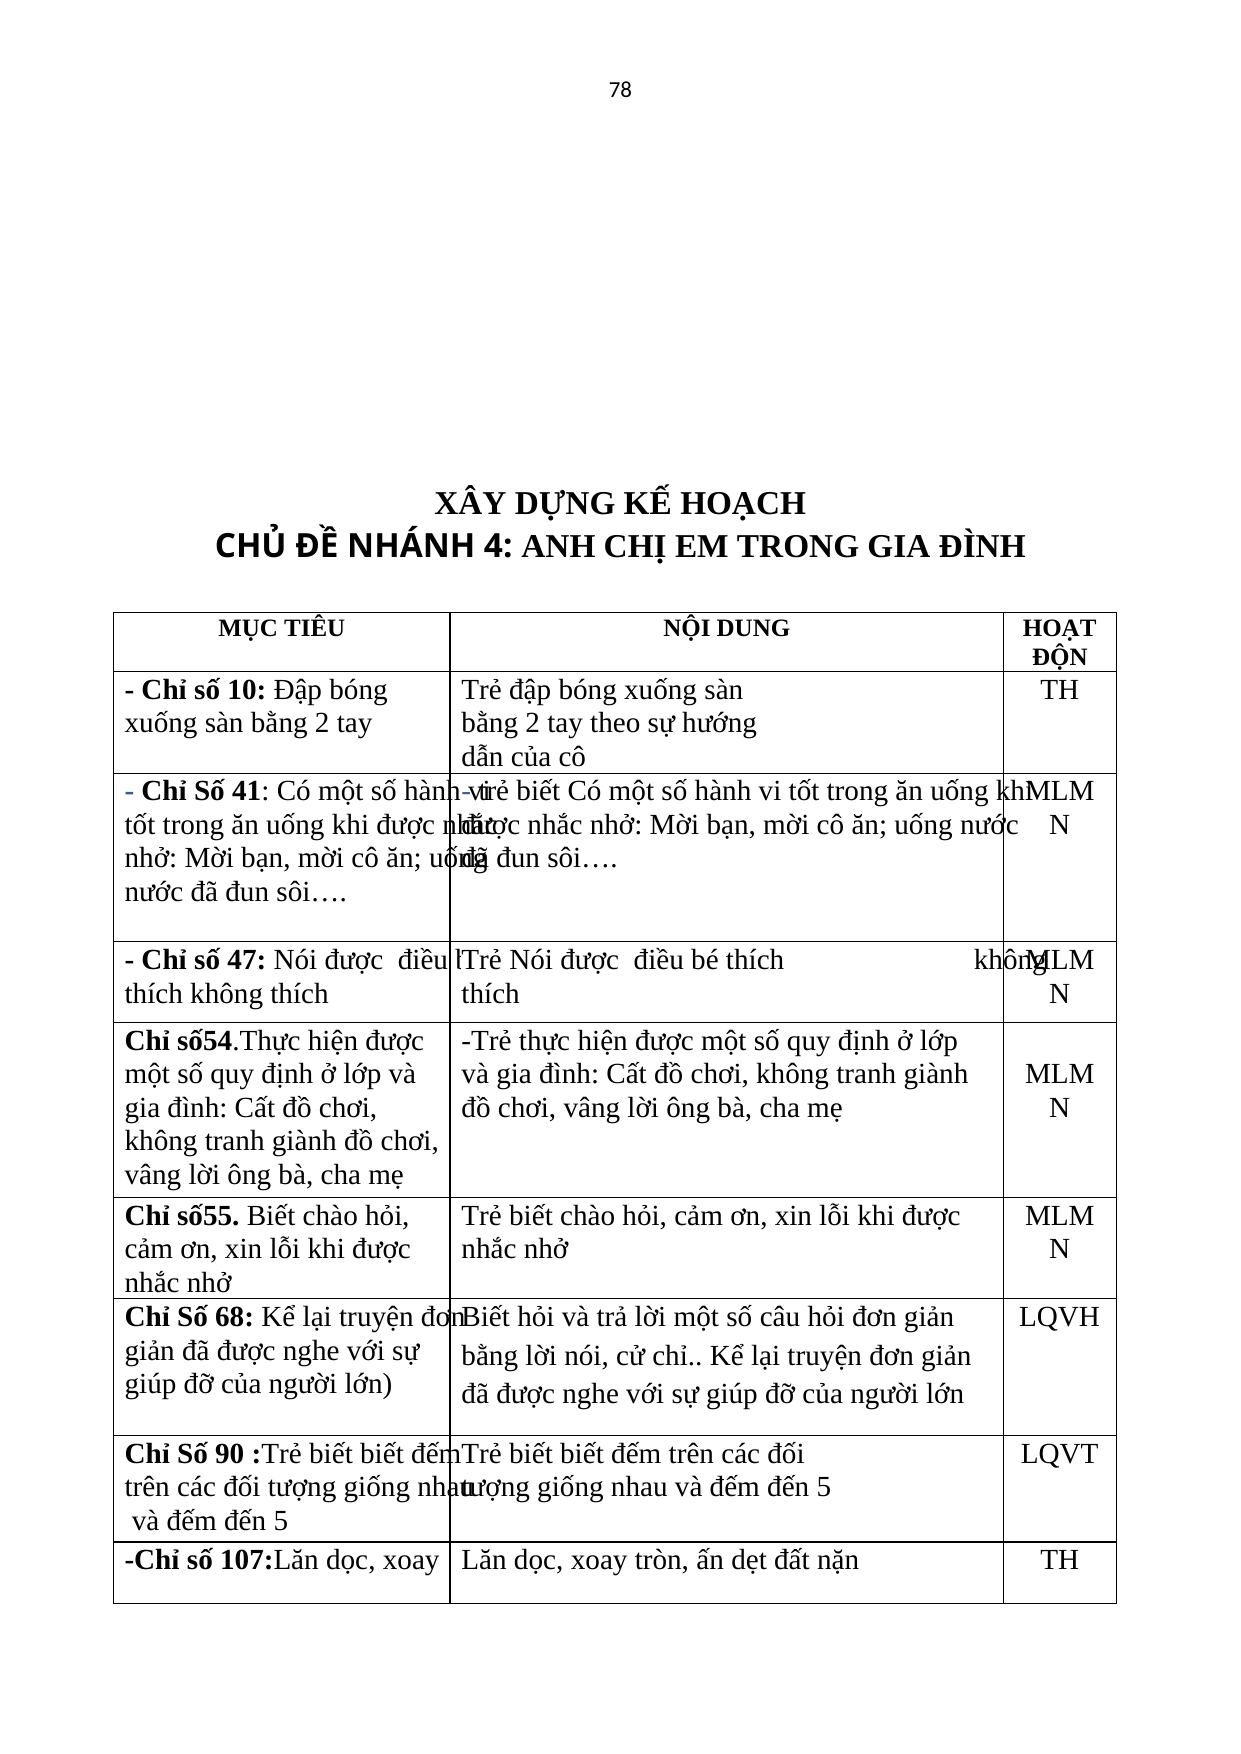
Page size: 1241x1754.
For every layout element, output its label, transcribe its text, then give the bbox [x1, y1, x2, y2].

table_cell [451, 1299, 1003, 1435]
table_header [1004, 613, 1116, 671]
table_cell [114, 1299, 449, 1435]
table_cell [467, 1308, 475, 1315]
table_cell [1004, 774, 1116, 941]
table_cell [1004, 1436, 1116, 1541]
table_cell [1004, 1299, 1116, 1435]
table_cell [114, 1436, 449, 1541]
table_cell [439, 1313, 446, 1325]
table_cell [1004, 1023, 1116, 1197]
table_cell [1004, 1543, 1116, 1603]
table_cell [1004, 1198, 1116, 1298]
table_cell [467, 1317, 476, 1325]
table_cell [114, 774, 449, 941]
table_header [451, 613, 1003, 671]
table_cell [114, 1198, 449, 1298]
text CHỦ ĐỀ NHÁNH 4: ANH CHỊ EM TRONG GIA ĐÌNH [112, 521, 1128, 567]
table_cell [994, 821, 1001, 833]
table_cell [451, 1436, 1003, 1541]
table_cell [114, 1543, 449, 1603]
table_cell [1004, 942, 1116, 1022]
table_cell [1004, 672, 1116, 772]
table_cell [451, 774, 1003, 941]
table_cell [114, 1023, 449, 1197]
text XÂY DỰNG KẾ HOẠCH [112, 483, 1128, 521]
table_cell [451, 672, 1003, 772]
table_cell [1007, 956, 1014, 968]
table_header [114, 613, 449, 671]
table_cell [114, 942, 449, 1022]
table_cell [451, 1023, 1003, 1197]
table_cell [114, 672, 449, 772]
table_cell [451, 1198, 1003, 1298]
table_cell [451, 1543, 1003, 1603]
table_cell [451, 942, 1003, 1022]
